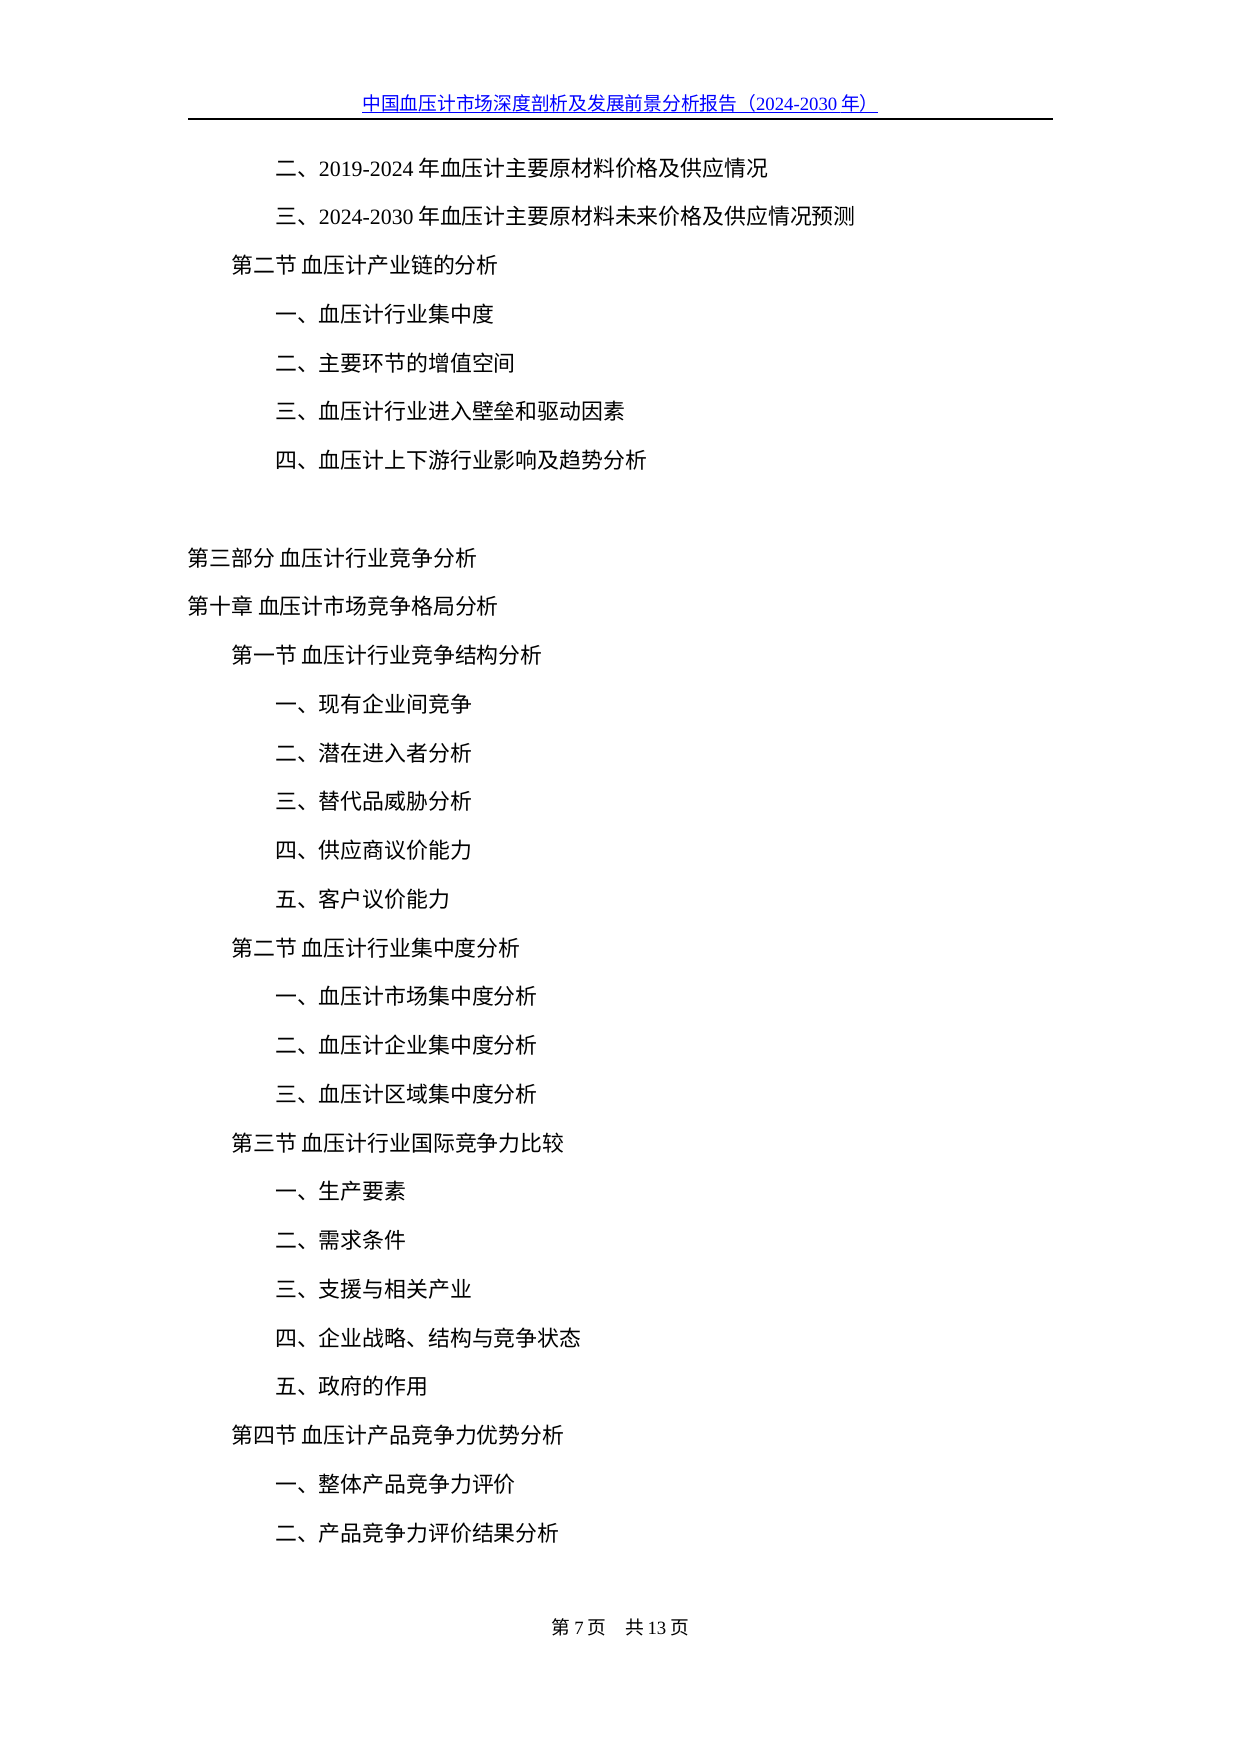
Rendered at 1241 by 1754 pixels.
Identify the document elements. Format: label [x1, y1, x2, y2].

text [187, 150, 1053, 1548]
